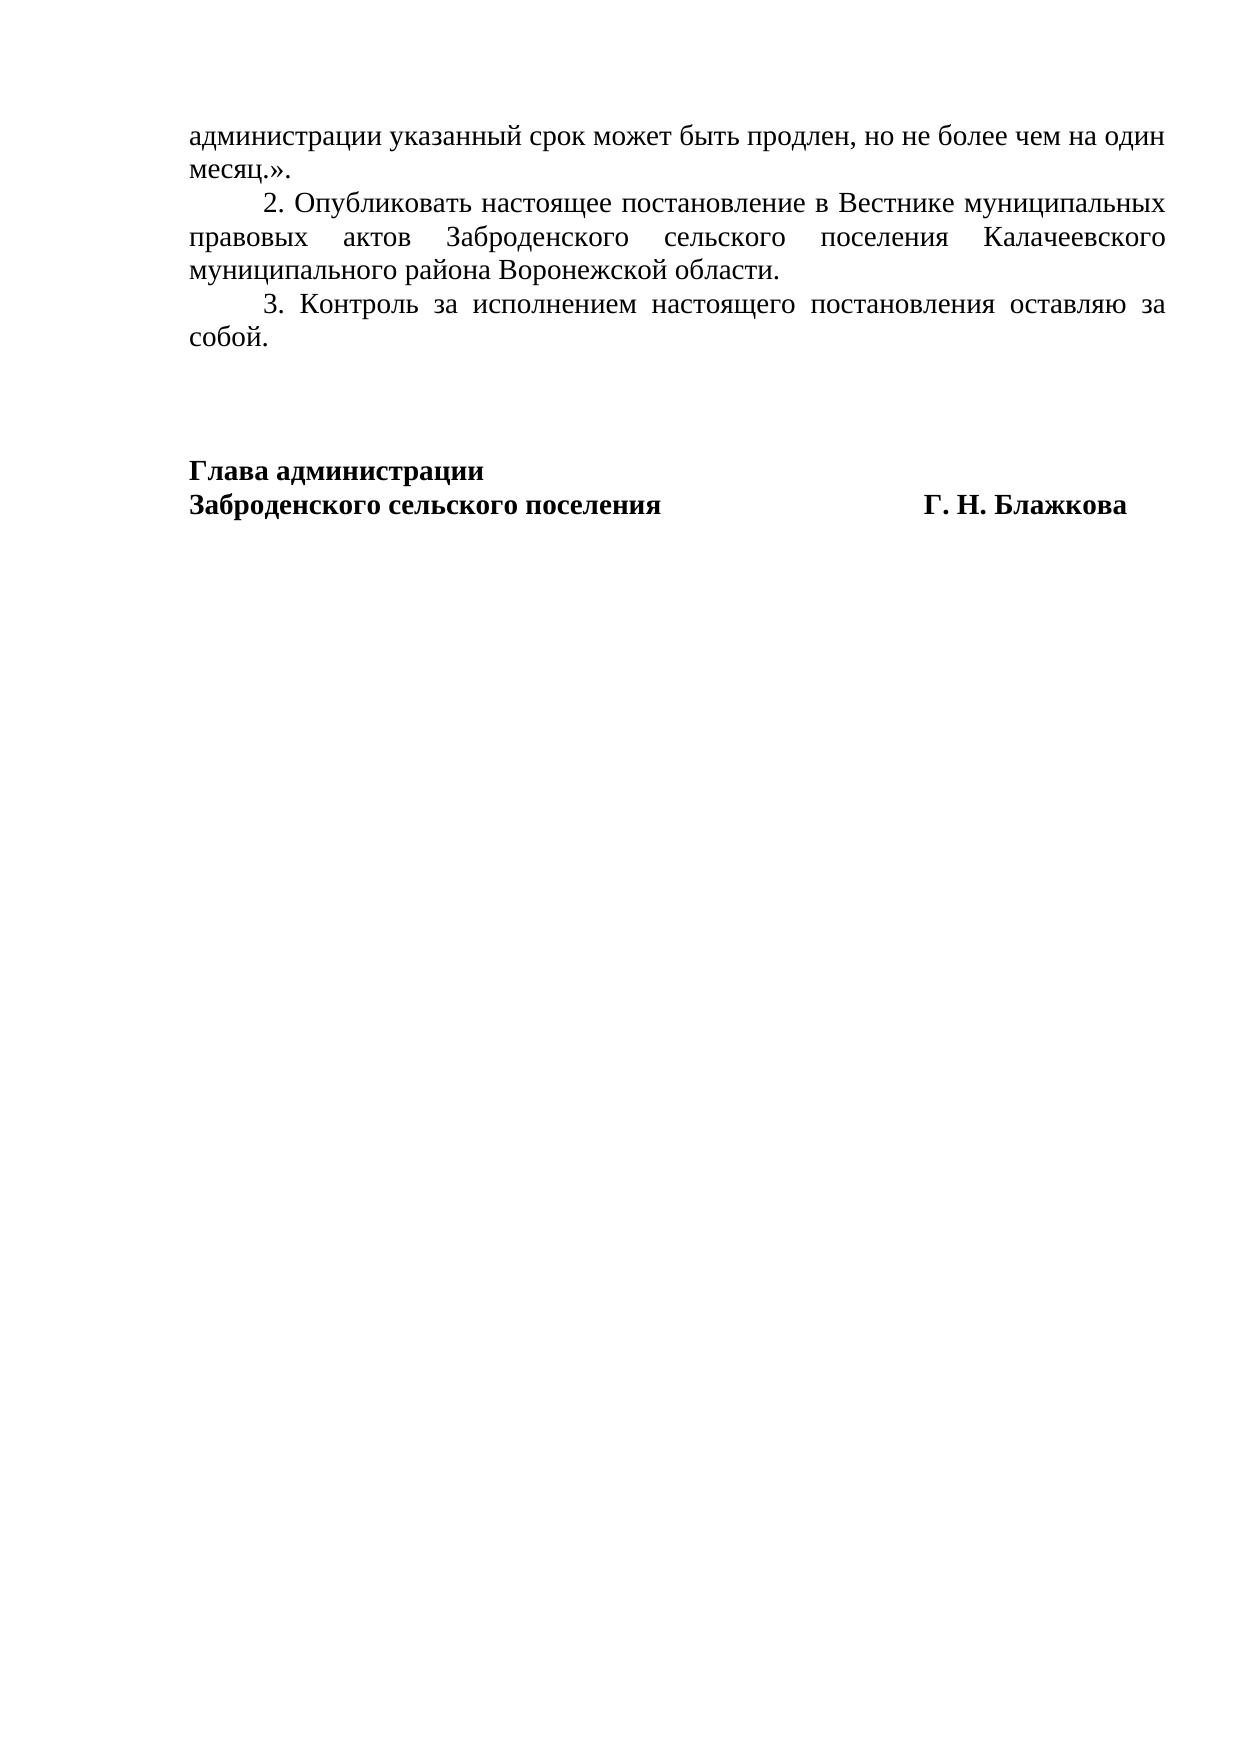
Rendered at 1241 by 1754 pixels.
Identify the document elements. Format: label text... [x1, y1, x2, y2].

text Заброденского сельского поселения Г. Н. Блажкова [189, 487, 1167, 521]
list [189, 118, 1166, 185]
text 2. Опубликовать настоящее постановление в Вестнике муниципальных правовых актов Заброденского сельского поселения Калачеевского муниципального района Воронежской области. [189, 185, 1167, 286]
text 3. Контроль за исполнением настоящего постановления оставляю за собой. [189, 286, 1167, 353]
text Глава администрации [189, 453, 1167, 487]
